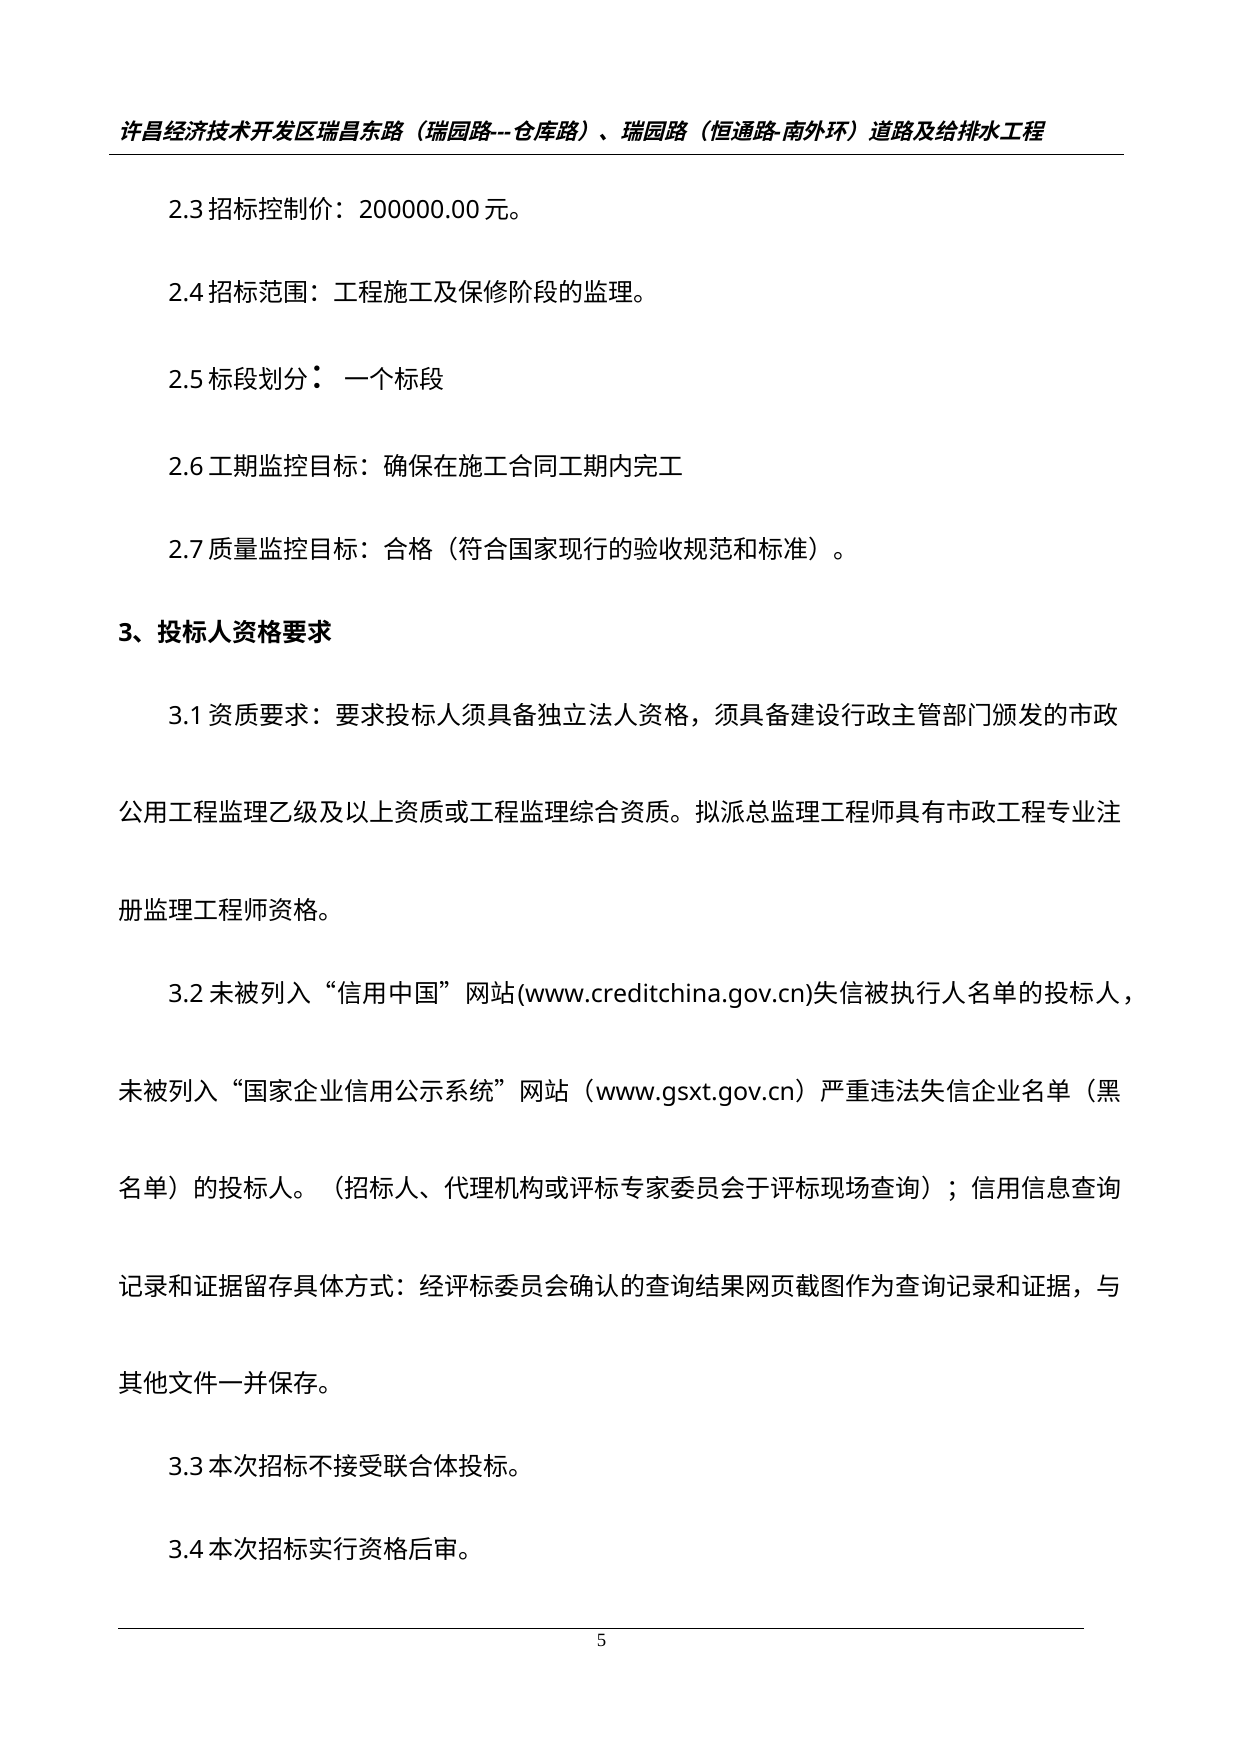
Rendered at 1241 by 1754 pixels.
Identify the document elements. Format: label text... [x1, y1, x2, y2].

text 3、投标人资格要求 [118, 598, 1122, 663]
text 2.4招标范围：工程施工及保修阶段的监理。 [118, 258, 1122, 323]
text 2.5标段划分：一个标段 [118, 341, 1122, 406]
text 2.7质量监控目标：合格（符合国家现行的验收规范和标准）。 [118, 515, 1122, 580]
text 3.3本次招标不接受联合体投标。 [118, 1432, 1122, 1497]
text 2.6工期监控目标：确保在施工合同工期内完工 [118, 432, 1122, 497]
text 3.1资质要求：要求投标人须具备独立法人资格，须具备建设行政主管部门颁发的市政公用工程监理乙级及以上资质或工程监理综合资质。拟派总监理工程师具有市政工程专业注册监理工程师资格。 [118, 681, 1122, 941]
text 3.2未被列入“信用中国”网站(www.creditchina.gov.cn)失信被执行人名单的投标人，未被列入“国家企业信用公示系统”网站（www.gsxt.gov.cn）严重违法失信企业名单（黑名单）的投标人。（招标人、代理机构或评标专家委员会于评标现场查询）；信用信息查询记录和证据留存具体方式：经评标委员会确认的查询结果网页截图作为查询记录和证据，与其他文件一并保存。 [118, 959, 1122, 1414]
text 3.4本次招标实行资格后审。 [118, 1515, 1122, 1580]
text 2.3招标控制价：200000.00元。 [118, 175, 1122, 240]
